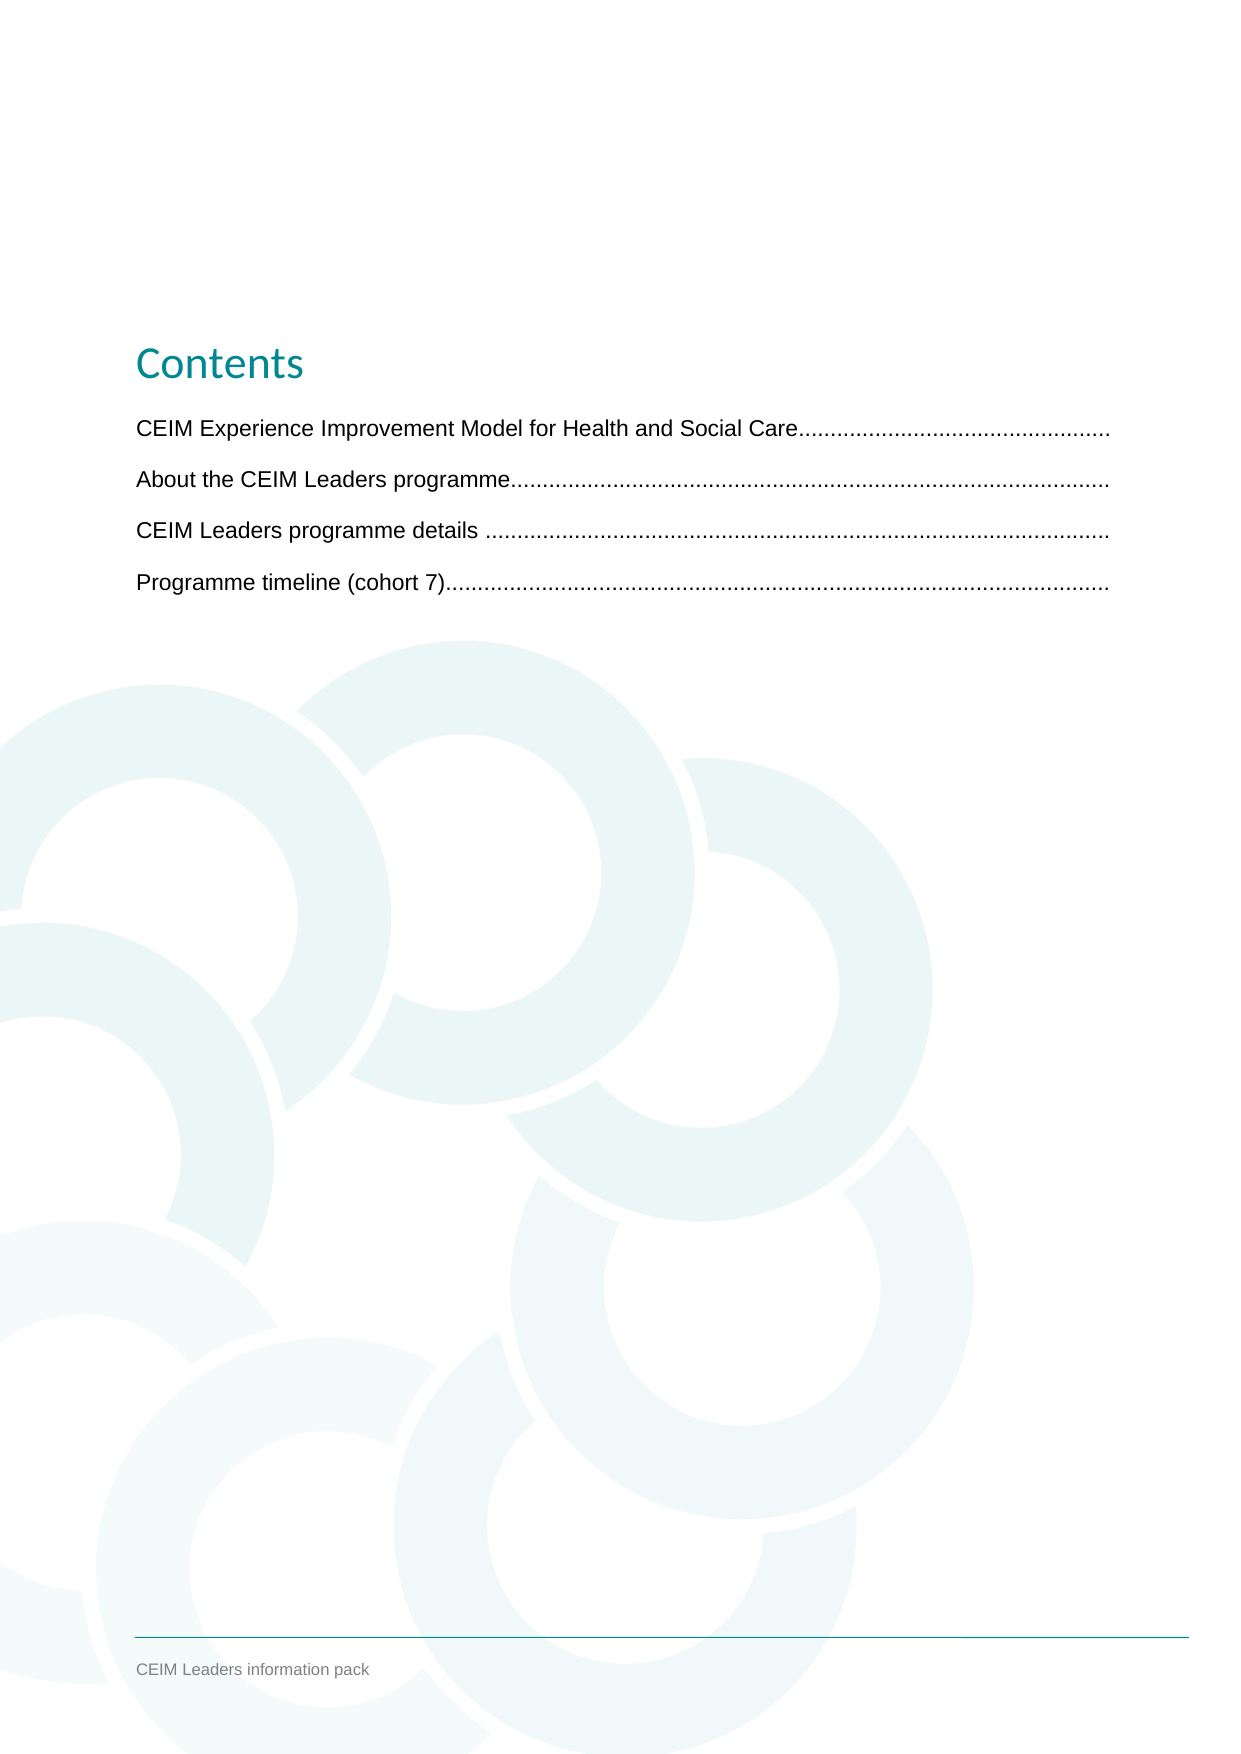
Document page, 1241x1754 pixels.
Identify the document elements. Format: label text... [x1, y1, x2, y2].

text Programme timeline (cohort 7) 6 [136, 569, 1098, 595]
picture [0, 0, 1240, 1754]
text Contents [136, 334, 1098, 390]
text CEIM Leaders programme details 5 [136, 517, 1098, 544]
text About the CEIM Leaders programme 2 [136, 466, 1098, 492]
text CEIM Experience Improvement Model for Health and Social Care 2 [136, 415, 1098, 441]
